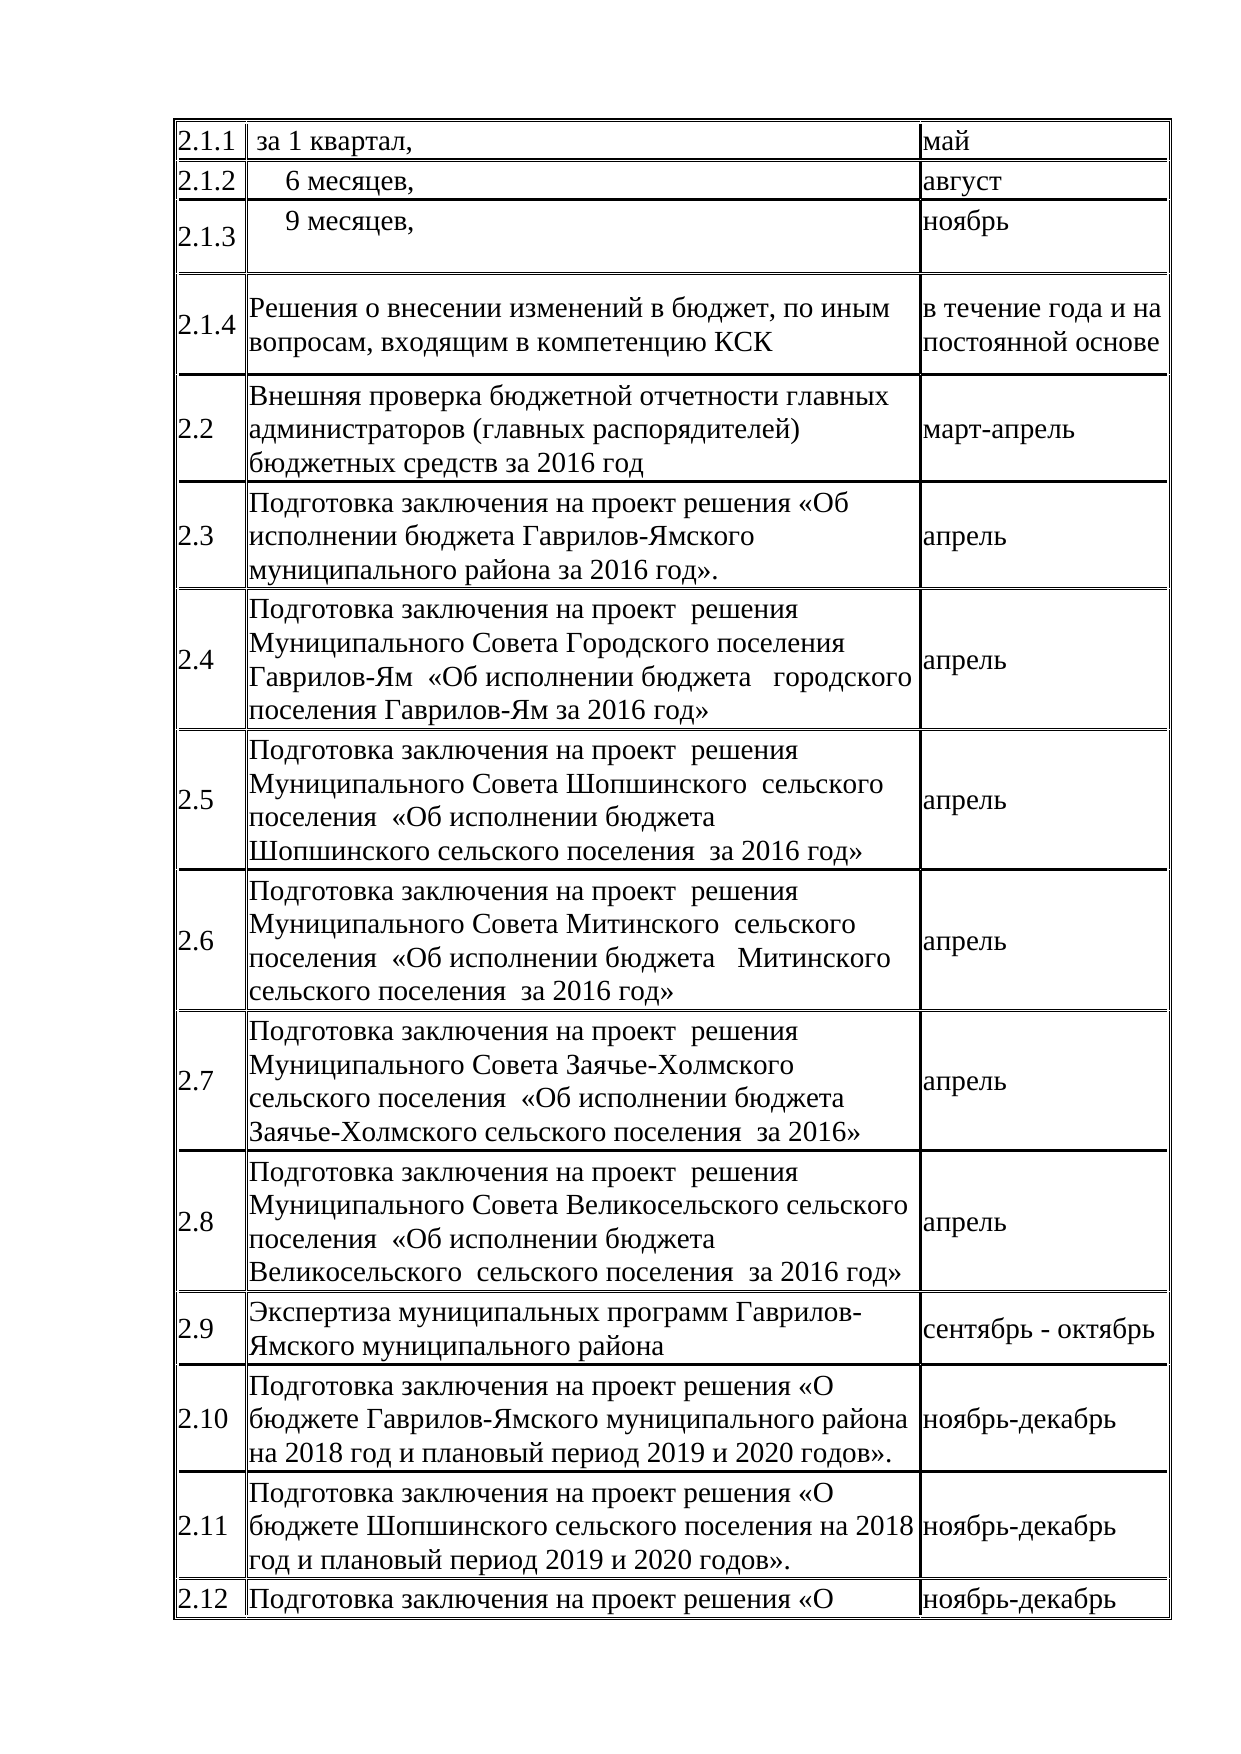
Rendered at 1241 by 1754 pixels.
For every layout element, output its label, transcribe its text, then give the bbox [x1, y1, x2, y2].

table_cell 2.7 [177, 1009, 245, 1149]
table_cell 2.2 [175, 373, 245, 480]
table_cell Внешняя проверка бюджетной отчетности главных администраторов (главных распорядителей) бюджетных средств за 2016 год [248, 376, 919, 480]
table_cell апрель [922, 868, 1170, 1008]
table_cell август [922, 158, 1169, 198]
table_cell 2.10 [175, 1363, 245, 1470]
table_cell апрель [920, 587, 1170, 727]
table_cell сентябрь - октябрь [922, 1290, 1169, 1363]
table_cell Подготовка заключения на проект решения «О бюджете Шопшинского сельского поселения на 2018 год и плановый период 2019 и 2020 годов». [248, 1473, 919, 1577]
table_cell 6 месяцев, [248, 162, 919, 198]
table_cell апрель [922, 1009, 1169, 1149]
table_cell за 1 квартал, [246, 122, 920, 158]
table_cell 2.6 [175, 868, 245, 1008]
table_cell Подготовка заключения на проект решения Муниципального Совета Городского поселения Гаврилов-Ям «Об исполнении бюджета городского поселения Гаврилов-Ям за 2016 год» [248, 590, 919, 727]
table_cell Подготовка заключения на проект решения «Об исполнении бюджета Гаврилов-Ямского муниципального района за 2016 год». [248, 483, 919, 587]
table_cell апрель [922, 728, 1169, 868]
table_cell Подготовка заключения на проект решения Муниципального Совета Великосельского сельского поселения «Об исполнении бюджета Великосельского сельского поселения за 2016 год» [248, 1152, 919, 1289]
table_cell ноябрь-декабрь [920, 1577, 1170, 1617]
table_cell 2.5 [177, 728, 245, 868]
table_cell 2.8 [177, 1149, 245, 1289]
table_cell 2.1.4 [177, 271, 245, 373]
table_cell Экспертиза муниципальных программ Гаврилов-Ямского муниципального района [248, 1293, 919, 1363]
table_cell в течение года и на постоянной основе [922, 271, 1169, 373]
table_cell Подготовка заключения на проект решения Муниципального Совета Шопшинского сельского поселения «Об исполнении бюджета Шопшинского сельского поселения за 2016 год» [248, 731, 919, 868]
table_cell ноябрь-декабрь [922, 1470, 1169, 1577]
table_cell ноябрь [922, 198, 1170, 271]
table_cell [246, 1580, 920, 1617]
table_cell 2.1.1 [177, 122, 246, 158]
table_cell 2.1.3 [175, 198, 245, 271]
table_cell Решения о внесении изменений в бюджет, по иным вопросам, входящим в компетенцию КСК [248, 275, 919, 373]
table_cell апрель [922, 480, 1169, 587]
table_cell 2.9 [177, 1290, 245, 1363]
table_cell 2.1.2 [177, 158, 245, 198]
table_cell Подготовка заключения на проект решения Муниципального Совета Заячье-Холмского сельского поселения «Об исполнении бюджета Заячье-Холмского сельского поселения за 2016» [248, 1012, 919, 1149]
table_cell апрель [922, 1149, 1169, 1289]
table_cell март-апрель [922, 373, 1170, 480]
table_cell 2.12 [175, 1577, 246, 1617]
table_cell май [920, 122, 1169, 158]
table_cell 9 месяцев, [248, 201, 919, 271]
table_cell 2.3 [177, 480, 245, 587]
table_cell 2.4 [175, 587, 246, 727]
table_cell ноябрь-декабрь [922, 1363, 1170, 1470]
table_cell Подготовка заключения на проект решения Муниципального Совета Митинского сельского поселения «Об исполнении бюджета Митинского сельского поселения за 2016 год» [248, 871, 919, 1008]
table_cell Подготовка заключения на проект решения «О бюджете Гаврилов-Ямского муниципального района на 2018 год и плановый период 2019 и 2020 годов». [248, 1366, 919, 1470]
table_cell 2.11 [177, 1470, 245, 1577]
